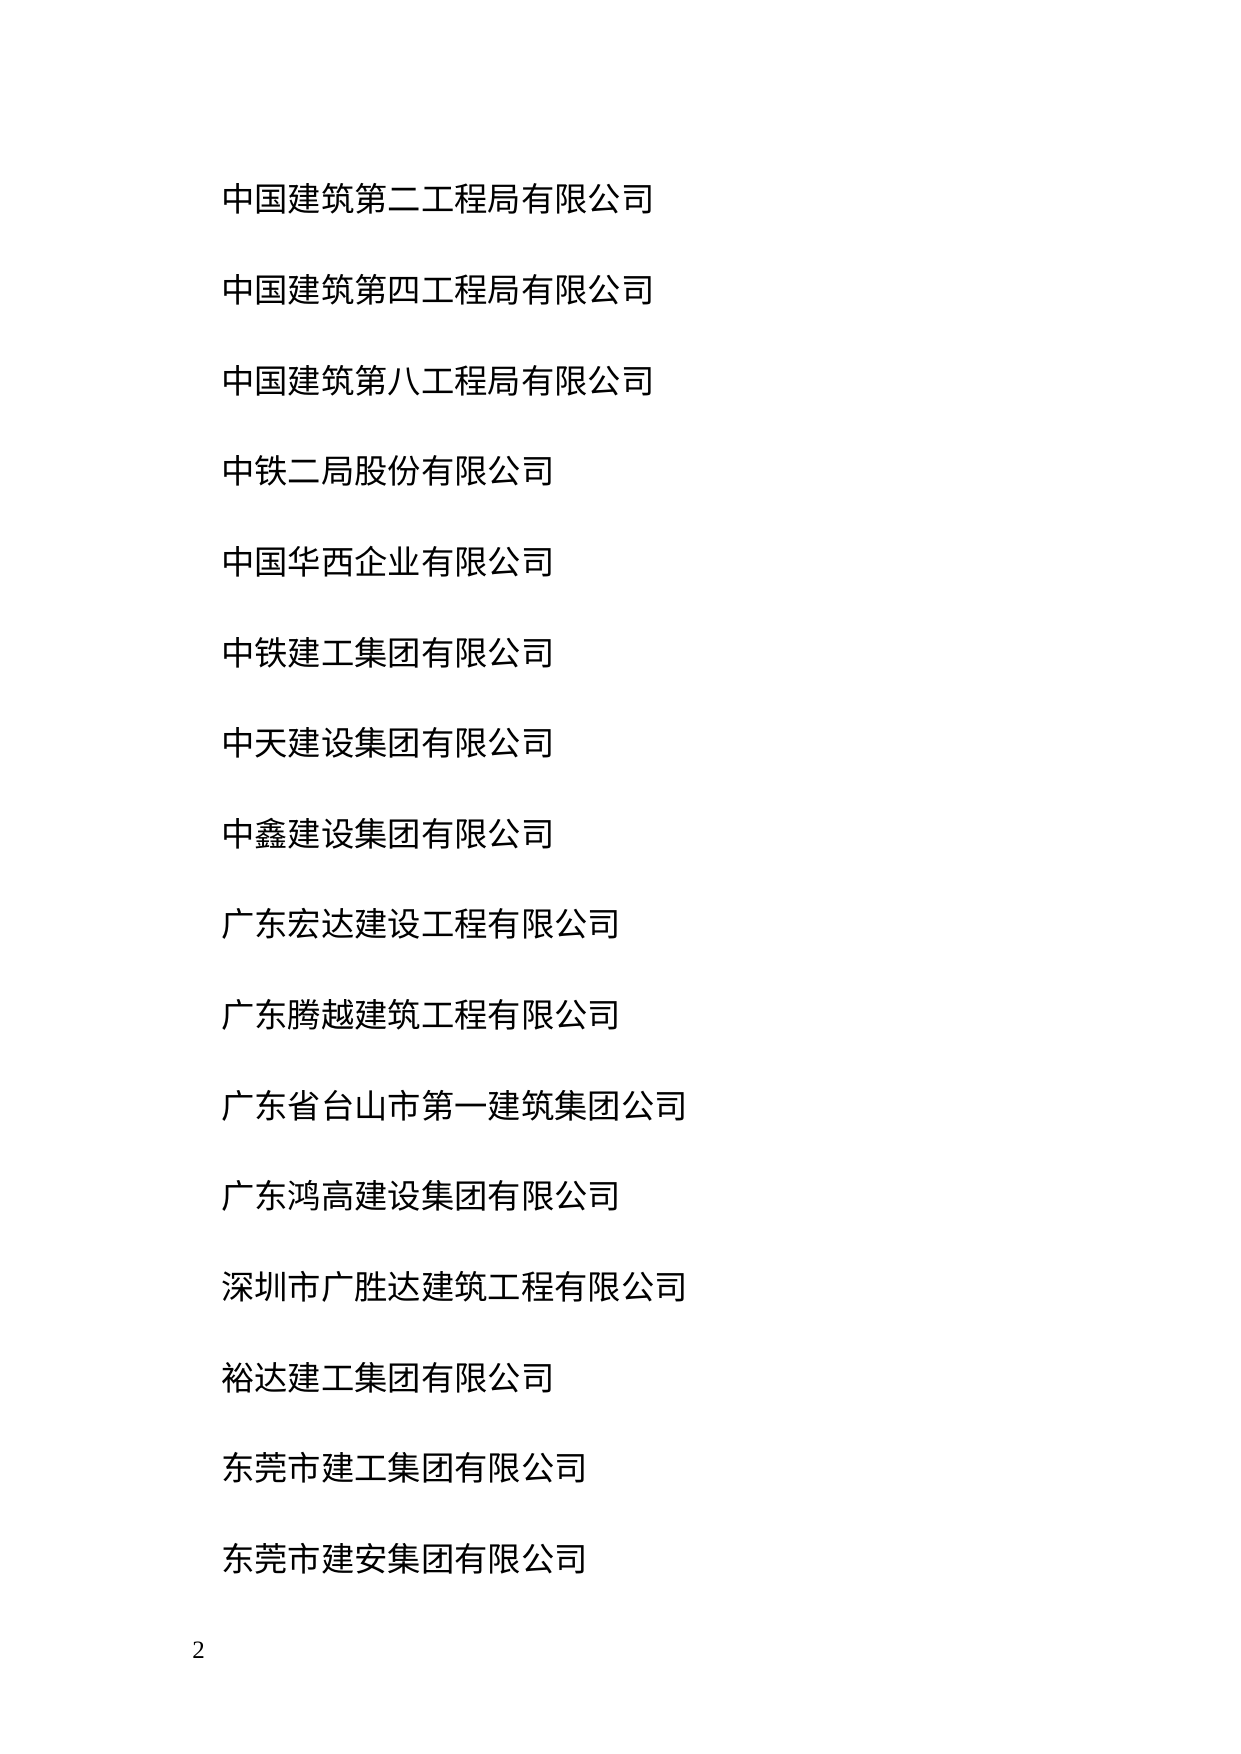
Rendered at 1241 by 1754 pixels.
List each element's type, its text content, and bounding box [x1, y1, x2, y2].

text 深圳市广胜达建筑工程有限公司 [187, 1239, 1053, 1330]
text 中铁二局股份有限公司 [187, 424, 1053, 514]
text 中鑫建设集团有限公司 [187, 786, 1053, 877]
text 东莞市建安集团有限公司 [187, 1511, 1053, 1602]
text 中天建设集团有限公司 [187, 696, 1053, 786]
text 中国建筑第四工程局有限公司 [187, 243, 1053, 333]
text 中国华西企业有限公司 [187, 514, 1053, 605]
text 中国建筑第八工程局有限公司 [187, 333, 1053, 424]
text 广东省台山市第一建筑集团公司 [187, 1058, 1053, 1149]
text 东莞市建工集团有限公司 [187, 1421, 1053, 1511]
text 广东宏达建设工程有限公司 [187, 877, 1053, 968]
text 广东腾越建筑工程有限公司 [187, 968, 1053, 1058]
text 中国建筑第二工程局有限公司 [187, 152, 1053, 243]
text 广东鸿高建设集团有限公司 [187, 1149, 1053, 1239]
text 中铁建工集团有限公司 [187, 605, 1053, 696]
text 裕达建工集团有限公司 [187, 1330, 1053, 1421]
